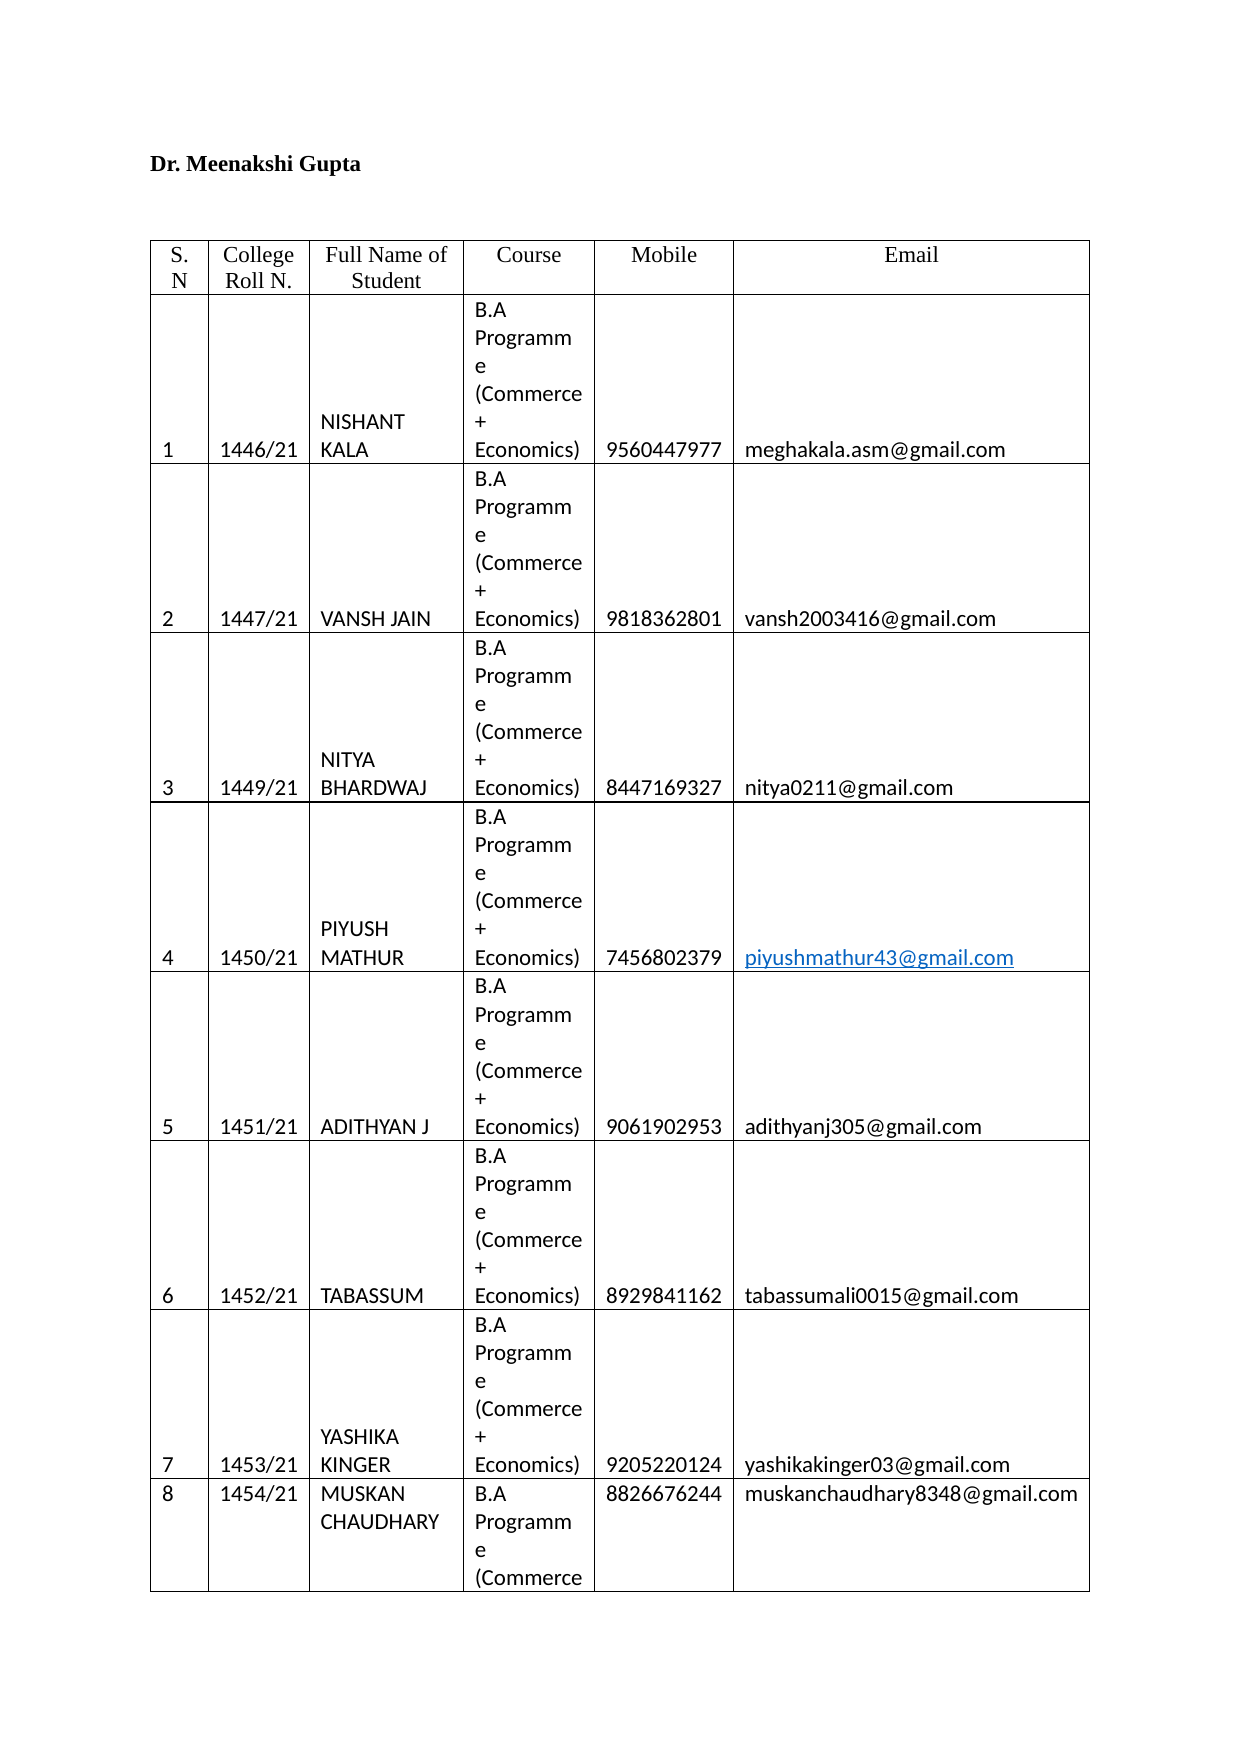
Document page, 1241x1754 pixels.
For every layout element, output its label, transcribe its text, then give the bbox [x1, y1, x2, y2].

table_header Full Name of Student [310, 241, 463, 294]
table_cell nitya0211@gmail.com [734, 633, 1089, 801]
text Dr. Meenakshi Gupta [150, 150, 1090, 176]
table_header Mobile [595, 241, 733, 294]
table_cell TABASSUM [310, 1141, 463, 1309]
table_cell tabassumali0015@gmail.com [734, 1141, 1089, 1309]
table_cell 1 [151, 295, 208, 463]
table_cell yashikakinger03@gmail.com [734, 1310, 1089, 1478]
table_cell NITYA BHARDWAJ [310, 633, 463, 801]
table_cell 1452/21 [209, 1141, 309, 1309]
table_cell PIYUSH MATHUR [310, 803, 463, 971]
table_cell YASHIKA KINGER [310, 1310, 463, 1478]
table_cell 1451/21 [209, 972, 309, 1140]
table_cell B.A Programme (Commerce + Economics) [464, 464, 594, 632]
table_header College Roll N. [209, 241, 309, 294]
table_cell 1454/21 [209, 1479, 309, 1591]
table_cell B.A Programme (Commerce + Economics) [464, 972, 594, 1140]
table_cell 6 [151, 1141, 208, 1309]
table_cell meghakala.asm@gmail.com [734, 295, 1089, 463]
table_cell 9818362801 [595, 464, 733, 632]
table_cell piyushmathur43@gmail.com [734, 803, 1089, 971]
table_header Course [464, 241, 594, 294]
table_cell VANSH JAIN [310, 464, 463, 632]
table_cell MUSKAN CHAUDHARY [310, 1479, 463, 1591]
table_cell 1449/21 [209, 633, 309, 801]
table_cell B.A Programme (Commerce + Economics) [464, 295, 594, 463]
table_cell 1453/21 [209, 1310, 309, 1478]
table_cell 1447/21 [209, 464, 309, 632]
table_cell 4 [151, 803, 208, 971]
table_cell adithyanj305@gmail.com [734, 972, 1089, 1140]
table_cell 8 [151, 1479, 208, 1591]
table_header Email [734, 241, 1089, 294]
table_cell 8826676244 [595, 1479, 733, 1591]
table_cell 9205220124 [595, 1310, 733, 1478]
table_cell B.A Programme (Commerce + Economics) [464, 633, 594, 801]
table_cell 8929841162 [595, 1141, 733, 1309]
table_cell NISHANT KALA [310, 295, 463, 463]
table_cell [464, 1479, 594, 1591]
table_cell 7 [151, 1310, 208, 1478]
table_cell 2 [151, 464, 208, 632]
table_cell 3 [151, 633, 208, 801]
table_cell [734, 1479, 1089, 1591]
table_header S.N [151, 241, 208, 294]
table_cell 9061902953 [595, 972, 733, 1140]
table_cell B.A Programme (Commerce + Economics) [464, 803, 594, 971]
table_cell ADITHYAN J [310, 972, 463, 1140]
table_cell 1450/21 [209, 803, 309, 971]
table_cell vansh2003416@gmail.com [734, 464, 1089, 632]
table_cell B.A Programme (Commerce + Economics) [464, 1310, 594, 1478]
table_cell B.A Programme (Commerce + Economics) [464, 1141, 594, 1309]
table_cell 1446/21 [209, 295, 309, 463]
table_cell 7456802379 [595, 803, 733, 971]
table_cell 5 [151, 972, 208, 1140]
table_cell 8447169327 [595, 633, 733, 801]
table_cell 9560447977 [595, 295, 733, 463]
